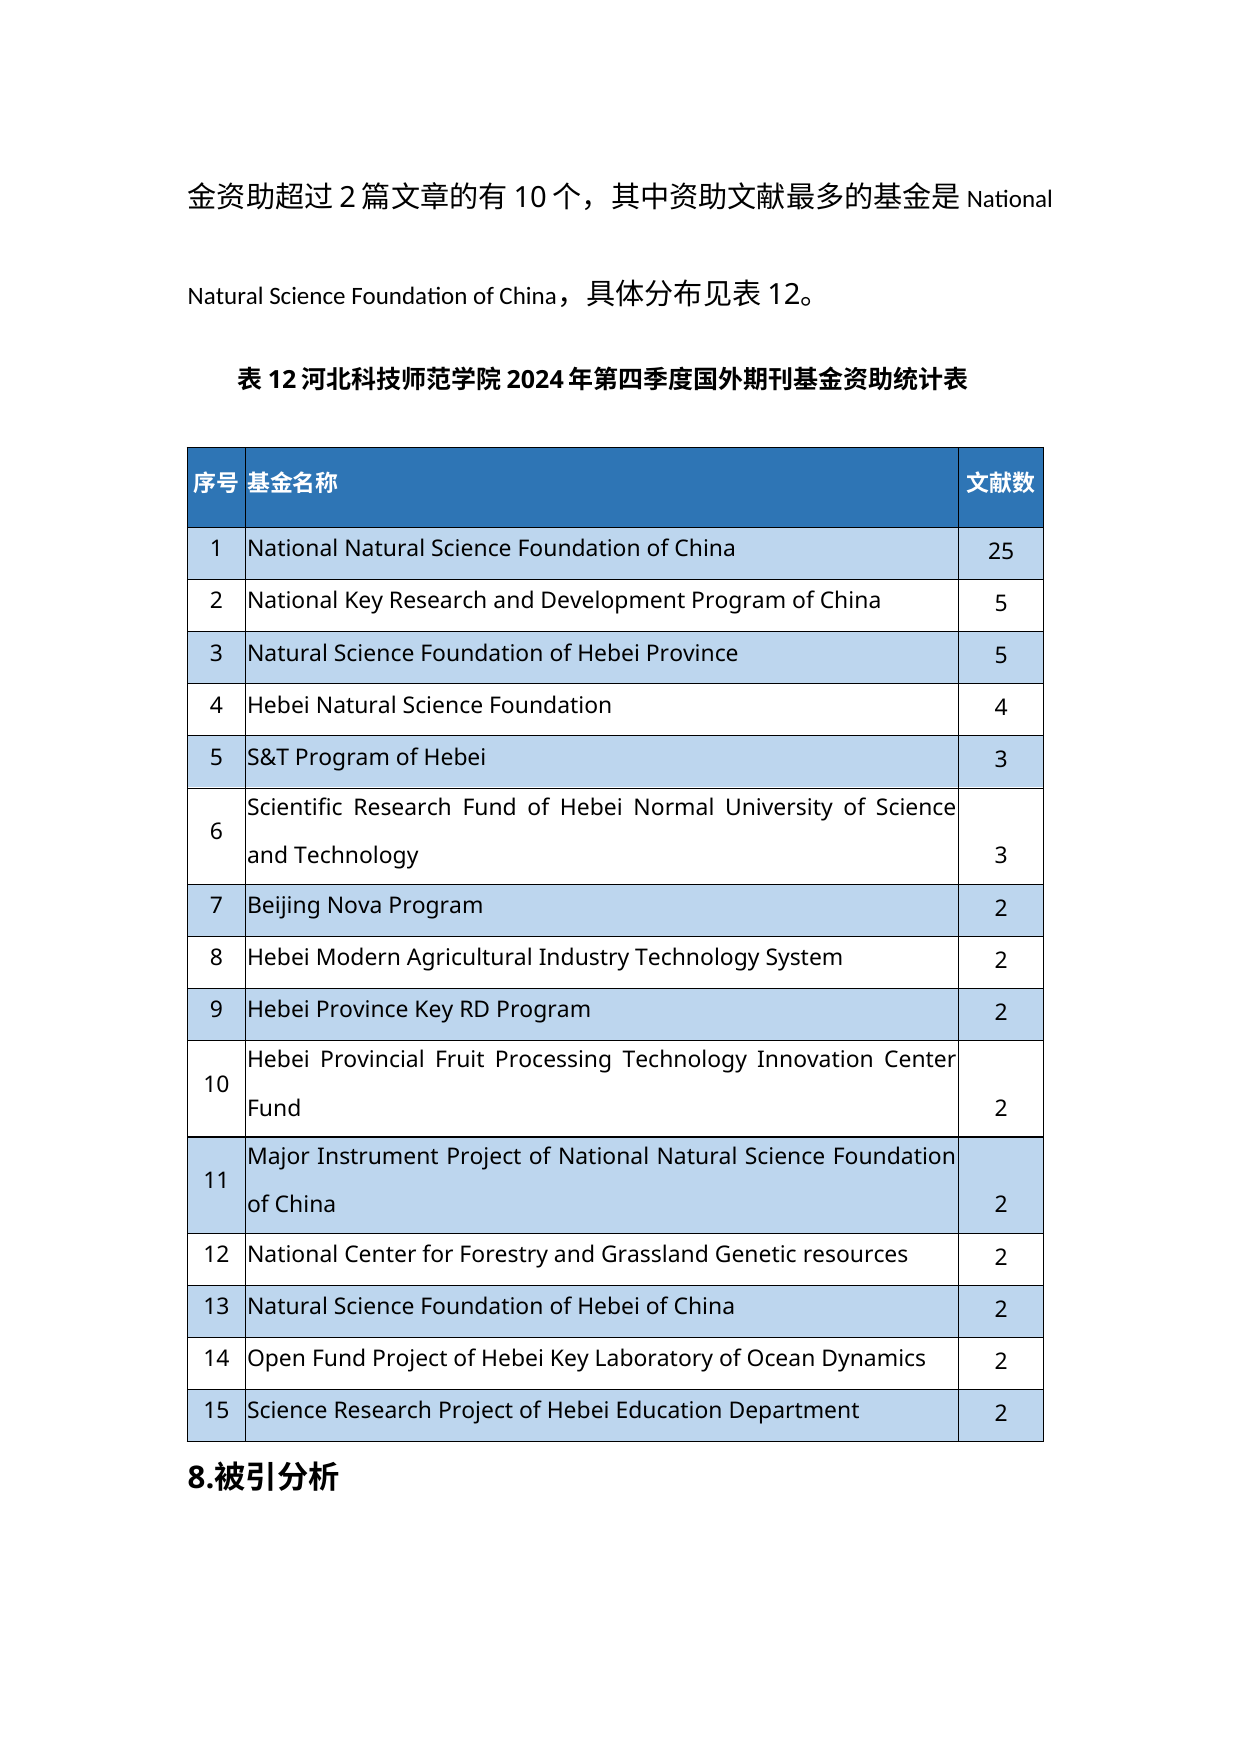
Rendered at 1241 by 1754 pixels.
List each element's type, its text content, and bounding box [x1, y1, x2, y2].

table_cell 5 [959, 580, 1043, 631]
table_cell 11 [188, 1138, 245, 1233]
table_cell National Key Research and Development Program of China [246, 580, 958, 631]
table_cell 6 [188, 789, 245, 884]
table_cell National Natural Science Foundation of China [246, 528, 958, 579]
table_cell 2 [959, 937, 1043, 988]
table_cell 14 [188, 1338, 245, 1389]
table_cell Beijing Nova Program [246, 885, 958, 936]
table_cell 2 [188, 580, 245, 631]
table_cell Hebei Provincial Fruit Processing Technology Innovation Center Fund [246, 1041, 958, 1136]
table_cell 5 [188, 736, 245, 787]
table_cell 3 [959, 789, 1043, 884]
table_cell 2 [959, 1390, 1043, 1441]
table_cell Science Research Project of Hebei Education Department [246, 1390, 958, 1441]
table_cell 2 [959, 1338, 1043, 1389]
table_cell Open Fund Project of Hebei Key Laboratory of Ocean Dynamics [246, 1338, 958, 1389]
list 表12河北科技师范学院2024年第四季度国外期刊基金资助统计表 [187, 346, 1053, 411]
table_cell Scientific Research Fund of Hebei Normal University of Science and Technology [246, 789, 958, 884]
table_cell 15 [188, 1390, 245, 1441]
table_cell 4 [188, 684, 245, 735]
table_cell Hebei Natural Science Foundation [246, 684, 958, 735]
table_cell 2 [959, 1286, 1043, 1337]
table_cell 3 [959, 736, 1043, 787]
table_cell Major Instrument Project of National Natural Science Foundation of China [246, 1138, 958, 1233]
table_cell 5 [959, 632, 1043, 683]
table_cell National Center for Forestry and Grassland Genetic resources [246, 1234, 958, 1285]
table_cell 2 [959, 989, 1043, 1040]
table_header 序号 [188, 448, 245, 527]
table_cell Natural Science Foundation of Hebei Province [246, 632, 958, 683]
table_cell 10 [188, 1041, 245, 1136]
table_cell 7 [188, 885, 245, 936]
table_cell 2 [959, 1041, 1043, 1136]
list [187, 162, 1053, 324]
table_cell Natural Science Foundation of Hebei of China [246, 1286, 958, 1337]
table_cell S&T Program of Hebei [246, 736, 958, 787]
table_cell Hebei Province Key RD Program [246, 989, 958, 1040]
table_cell 8 [188, 937, 245, 988]
list 8.被引分析 [187, 1442, 1053, 1507]
table_cell 12 [188, 1234, 245, 1285]
table_cell 1 [188, 528, 245, 579]
table_cell 2 [959, 1234, 1043, 1285]
table_cell 9 [188, 989, 245, 1040]
table_cell 13 [188, 1286, 245, 1337]
table_header 文献数 [959, 448, 1043, 527]
table_cell 2 [959, 1138, 1043, 1233]
table_cell 3 [188, 632, 245, 683]
table_cell 25 [959, 528, 1043, 579]
table_header 基金名称 [246, 448, 958, 527]
table_cell Hebei Modern Agricultural Industry Technology System [246, 937, 958, 988]
table_cell 4 [959, 684, 1043, 735]
table_cell 2 [959, 885, 1043, 936]
